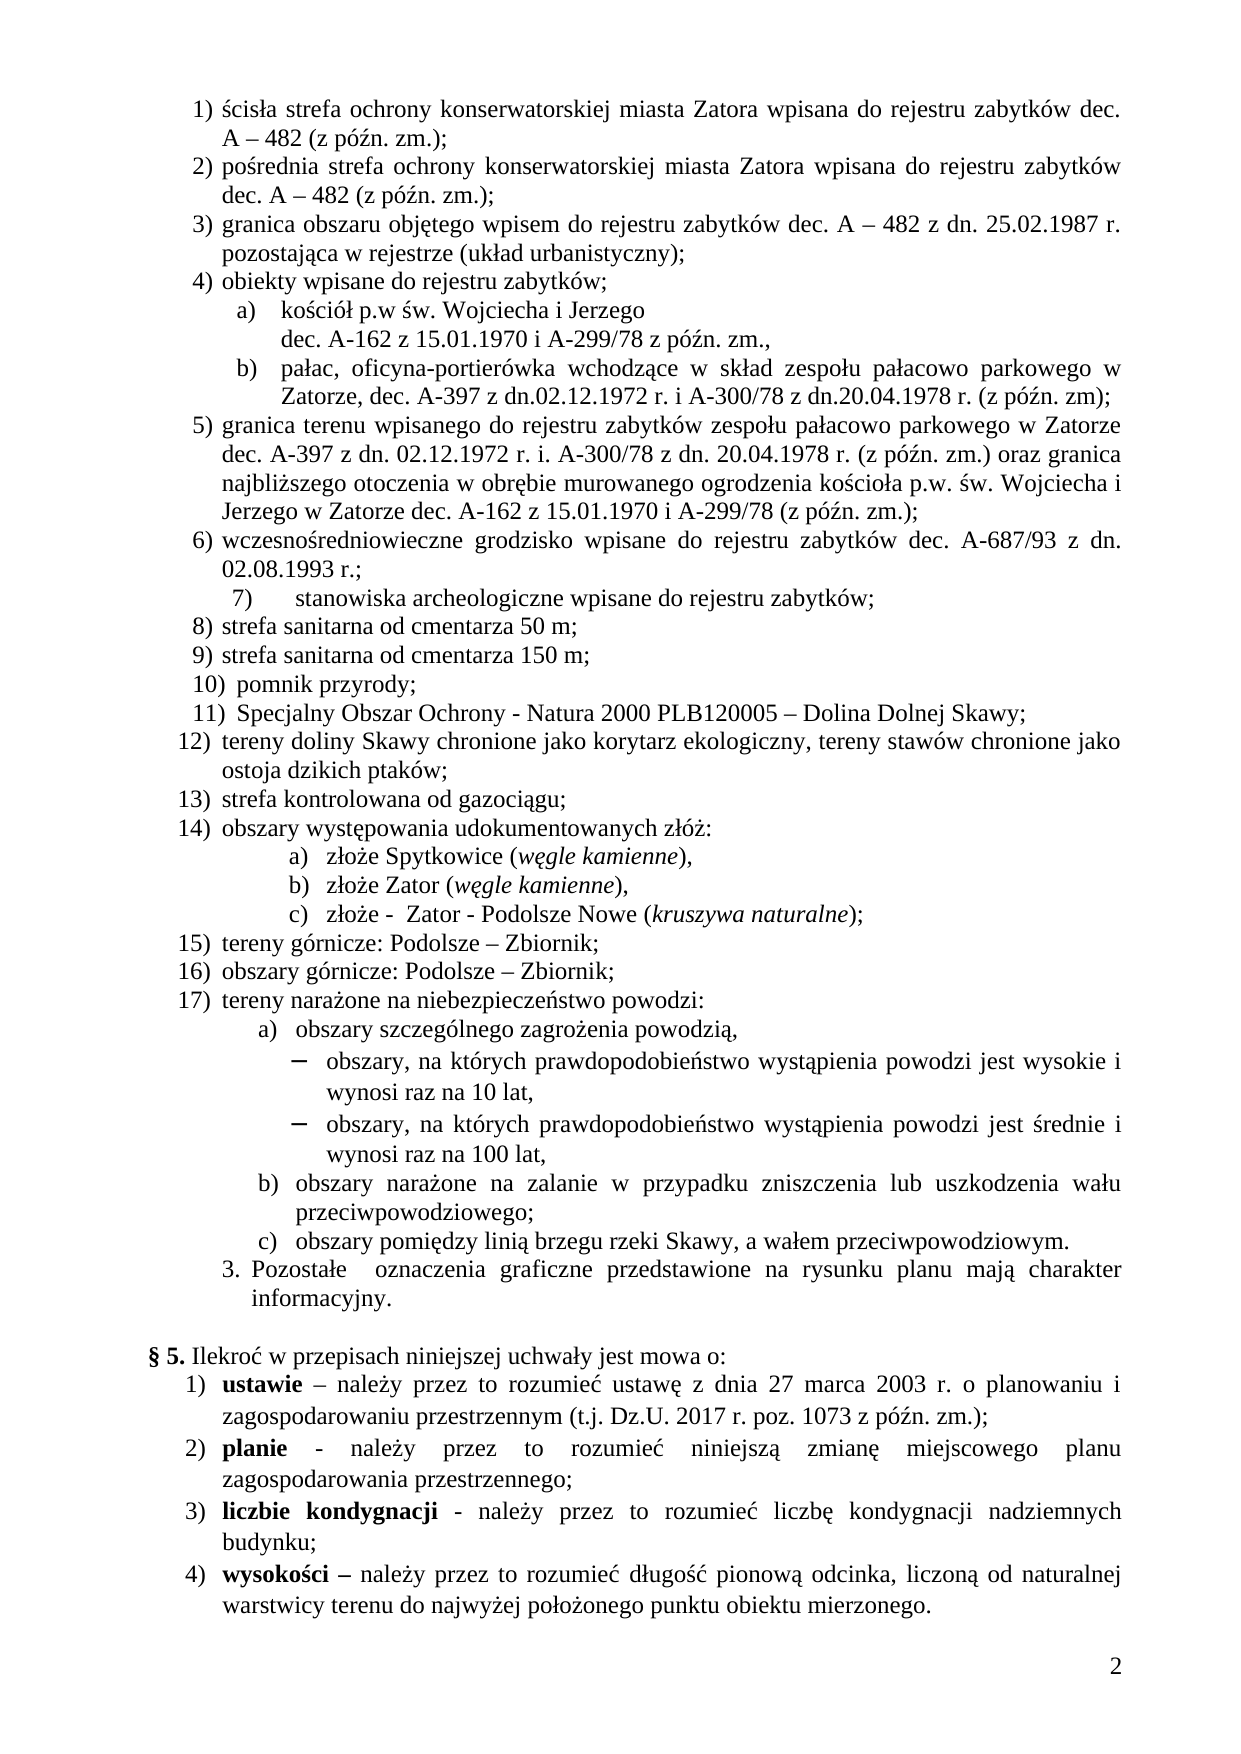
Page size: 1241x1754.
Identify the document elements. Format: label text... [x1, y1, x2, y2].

list Specjalny Obszar Ochrony - Natura 2000 PLB120005 – Dolina Dolnej Skawy; [192, 698, 1122, 726]
list ustawie – należy przez to rozumieć ustawę z dnia 27 marca 2003 r. o planowaniu i zagospodarowaniu przestrzennym (t.j. Dz.U. 2017 r. poz. 1073 z późn. zm.); [185, 1369, 1122, 1430]
list granica terenu wpisanego do rejestru zabytków zespołu pałacowo parkowego w Zatorze dec. A-397 z dn. 02.12.1972 r. i. A-300/78 z dn. 20.04.1978 r. (z późn. zm.) oraz granica najbliższego otoczenia w obrębie murowanego ogrodzenia kościoła p.w. św. Wojciecha i Jerzego w Zatorze dec. A-162 z 15.01.1970 i A-299/78 (z późn. zm.); [192, 410, 1122, 525]
list wczesnośredniowieczne grodzisko wpisane do rejestru zabytków dec. A-687/93 z dn. 02.08.1993 r.; [192, 525, 1122, 583]
list złoże - Zator - Podolsze Nowe (kruszywa naturalne); [289, 899, 1122, 928]
list złoże Zator (węgle kamienne), [289, 870, 1122, 899]
list strefa sanitarna od cmentarza 50 m; [192, 611, 1122, 640]
list tereny doliny Skawy chronione jako korytarz ekologiczny, tereny stawów chronione jako ostoja dzikich ptaków; [177, 726, 1122, 784]
list kościół p.w św. Wojciecha i Jerzego [236, 295, 1122, 324]
list obszary pomiędzy linią brzegu rzeki Skawy, a wałem przeciwpowodziowym. [258, 1226, 1122, 1254]
list wysokości – należy przez to rozumieć długość pionową odcinka, liczoną od naturalnej warstwicy terenu do najwyżej położonego punktu obiektu mierzonego. [185, 1559, 1122, 1619]
list pomnik przyrody; [192, 669, 1122, 698]
list obszary, na których prawdopodobieństwo wystąpienia powodzi jest wysokie i wynosi raz na 10 lat, [289, 1043, 1122, 1106]
list liczbie kondygnacji - należy przez to rozumieć liczbę kondygnacji nadziemnych budynku; [185, 1496, 1122, 1556]
list obszary górnicze: Podolsze – Zbiornik; [177, 956, 1122, 985]
list strefa sanitarna od cmentarza 150 m; [192, 640, 1122, 669]
list Pozostałe oznaczenia graficzne przedstawione na rysunku planu mają charakter informacyjny. [222, 1254, 1122, 1312]
list obszary występowania udokumentowanych złóż: [177, 813, 1122, 841]
list obszary, na których prawdopodobieństwo wystąpienia powodzi jest średnie i wynosi raz na 100 lat, [289, 1106, 1122, 1168]
list obszary szczególnego zagrożenia powodzią, [258, 1014, 1122, 1043]
list stanowiska archeologiczne wpisane do rejestru zabytków; [223, 583, 1122, 611]
list planie - należy przez to rozumieć niniejszą zmianę miejscowego planu zagospodarowania przestrzennego; [185, 1433, 1122, 1493]
list pałac, oficyna-portierówka wchodzące w skład zespołu pałacowo parkowego w Zatorze, dec. A-397 z dn.02.12.1972 r. i A-300/78 z dn.20.04.1978 r. (z późn. zm); [236, 353, 1122, 410]
list dec. A-162 z 15.01.1970 i A-299/78 z późn. zm., [281, 324, 1122, 353]
list tereny narażone na niebezpieczeństwo powodzi: [177, 985, 1122, 1014]
list tereny górnicze: Podolsze – Zbiornik; [177, 928, 1122, 956]
list granica obszaru objętego wpisem do rejestru zabytków dec. A – 482 z dn. 25.02.1987 r. pozostająca w rejestrze (układ urbanistyczny); [192, 209, 1122, 266]
list strefa kontrolowana od gazociągu; [177, 784, 1122, 813]
text § 5. Ilekroć w przepisach niniejszej uchwały jest mowa o: [148, 1341, 1122, 1369]
list obiekty wpisane do rejestru zabytków; [192, 266, 1122, 295]
list złoże Spytkowice (węgle kamienne), [289, 841, 1122, 870]
list ścisła strefa ochrony konserwatorskiej miasta Zatora wpisana do rejestru zabytków dec. A – 482 (z późn. zm.); [192, 94, 1122, 151]
list obszary narażone na zalanie w przypadku zniszczenia lub uszkodzenia wału przeciwpowodziowego; [258, 1168, 1122, 1226]
list pośrednia strefa ochrony konserwatorskiej miasta Zatora wpisana do rejestru zabytków dec. A – 482 (z późn. zm.); [192, 151, 1122, 209]
